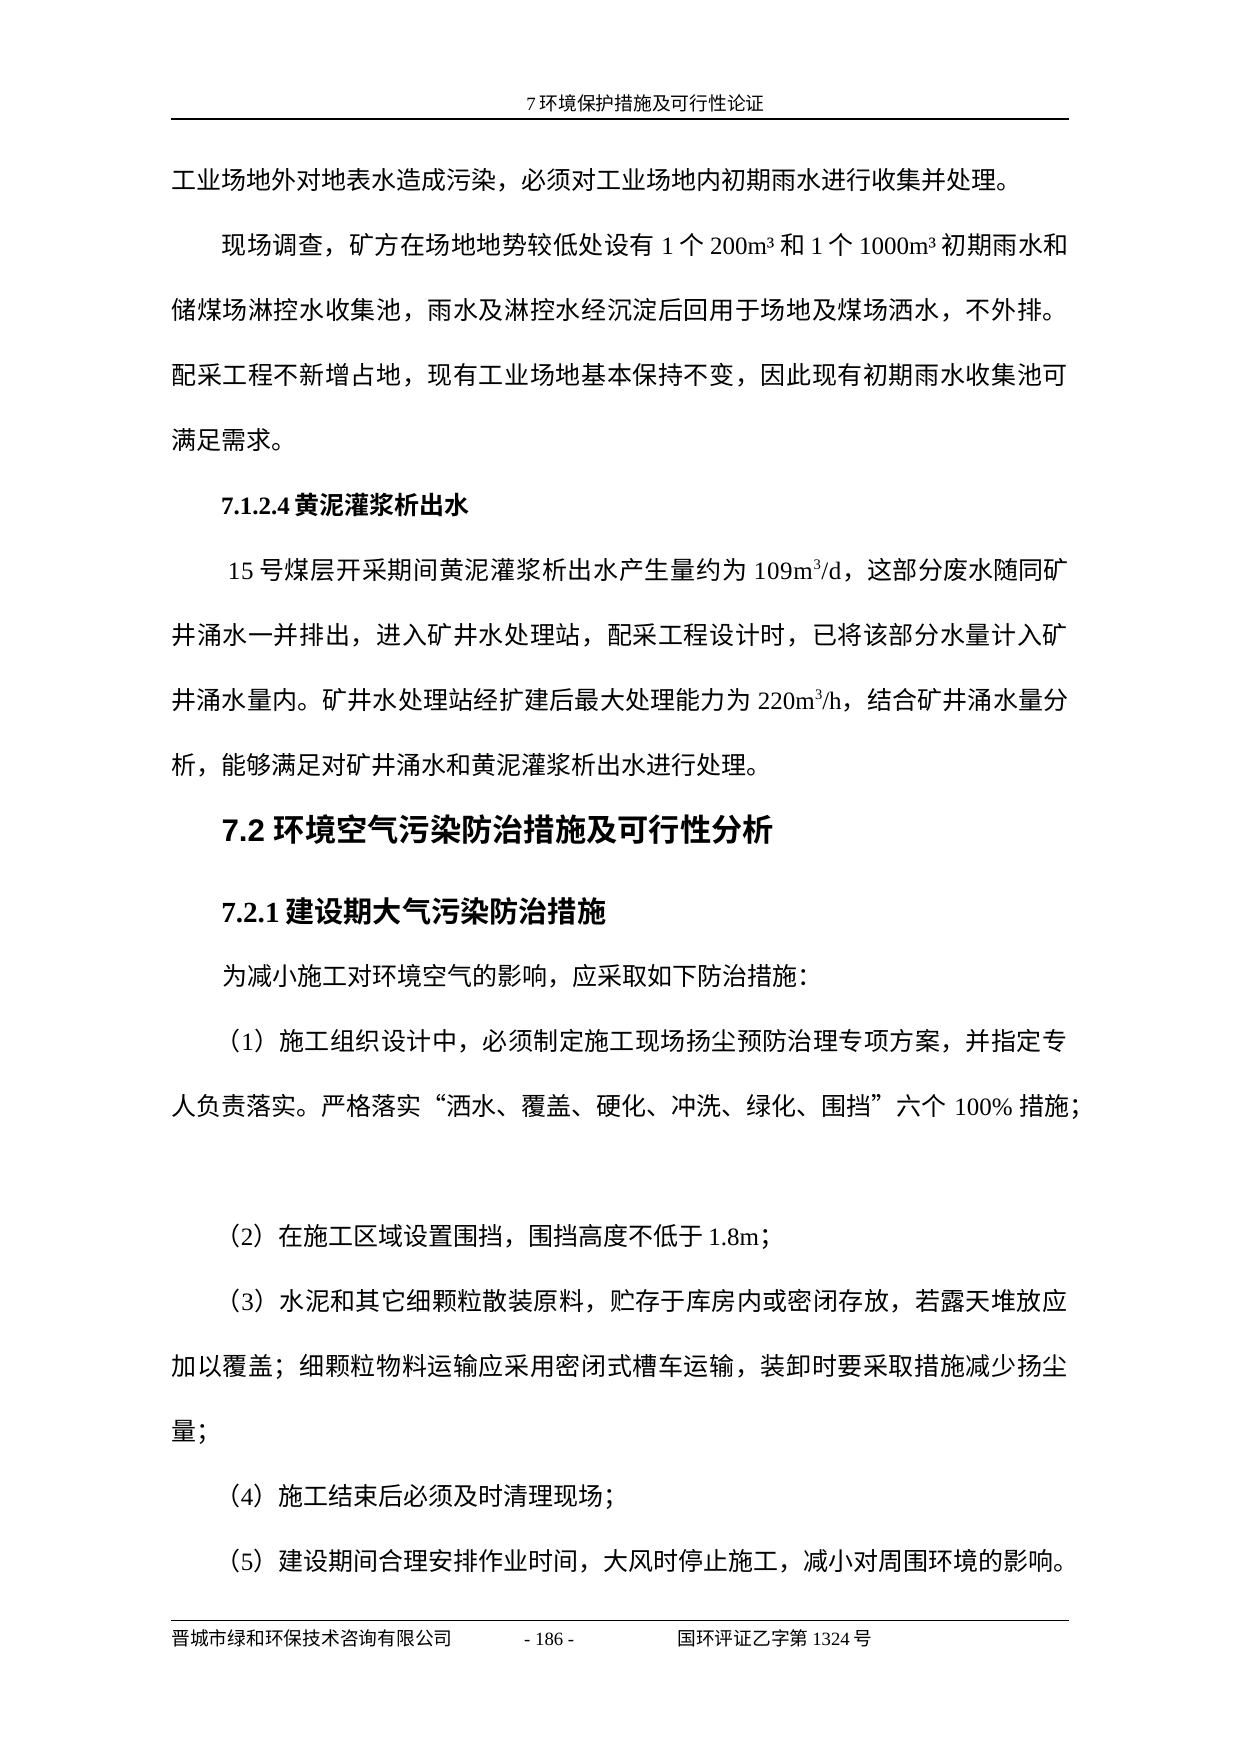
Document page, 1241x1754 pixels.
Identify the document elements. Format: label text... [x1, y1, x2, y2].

text （1）施工组织设计中，必须制定施工现场扬尘预防治理专项方案，并指定专人负责落实。严格落实“洒水、覆盖、硬化、冲洗、绿化、围挡”六个 100% 措施； [171, 1007, 1069, 1202]
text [171, 146, 1069, 211]
text （4）施工结束后必须及时清理现场； [171, 1462, 1069, 1527]
text （5）建设期间合理安排作业时间，大风时停止施工，减小对周围环境的影响。 [171, 1527, 1069, 1592]
text （3）水泥和其它细颗粒散装原料，贮存于库房内或密闭存放，若露天堆放应加以覆盖；细颗粒物料运输应采用密闭式槽车运输，装卸时要采取措施减少扬尘量； [171, 1267, 1069, 1462]
text 现场调查，矿方在场地地势较低处设有1个200m³和1个1000m³初期雨水和储煤场淋控水收集池，雨水及淋控水经沉淀后回用于场地及煤场洒水，不外排。配采工程不新增占地，现有工业场地基本保持不变，因此现有初期雨水收集池可满足需求。 [171, 211, 1069, 471]
text 15号煤层开采期间黄泥灌浆析出水产生量约为109m3/d，这部分废水随同矿井涌水一并排出，进入矿井水处理站，配采工程设计时，已将该部分水量计入矿井涌水量内。矿井水处理站经扩建后最大处理能力为220m3/h，结合矿井涌水量分析，能够满足对矿井涌水和黄泥灌浆析出水进行处理。 [171, 536, 1069, 796]
text （2）在施工区域设置围挡，围挡高度不低于1.8m； [171, 1202, 1069, 1267]
text 7.1.2.4黄泥灌浆析出水 [171, 471, 1069, 536]
subtitle 7.2.1建设期大气污染防治措施 [171, 877, 1069, 942]
subtitle 7.2 环境空气污染防治措施及可行性分析 [171, 796, 1069, 861]
text 为减小施工对环境空气的影响，应采取如下防治措施： [171, 942, 1069, 1007]
